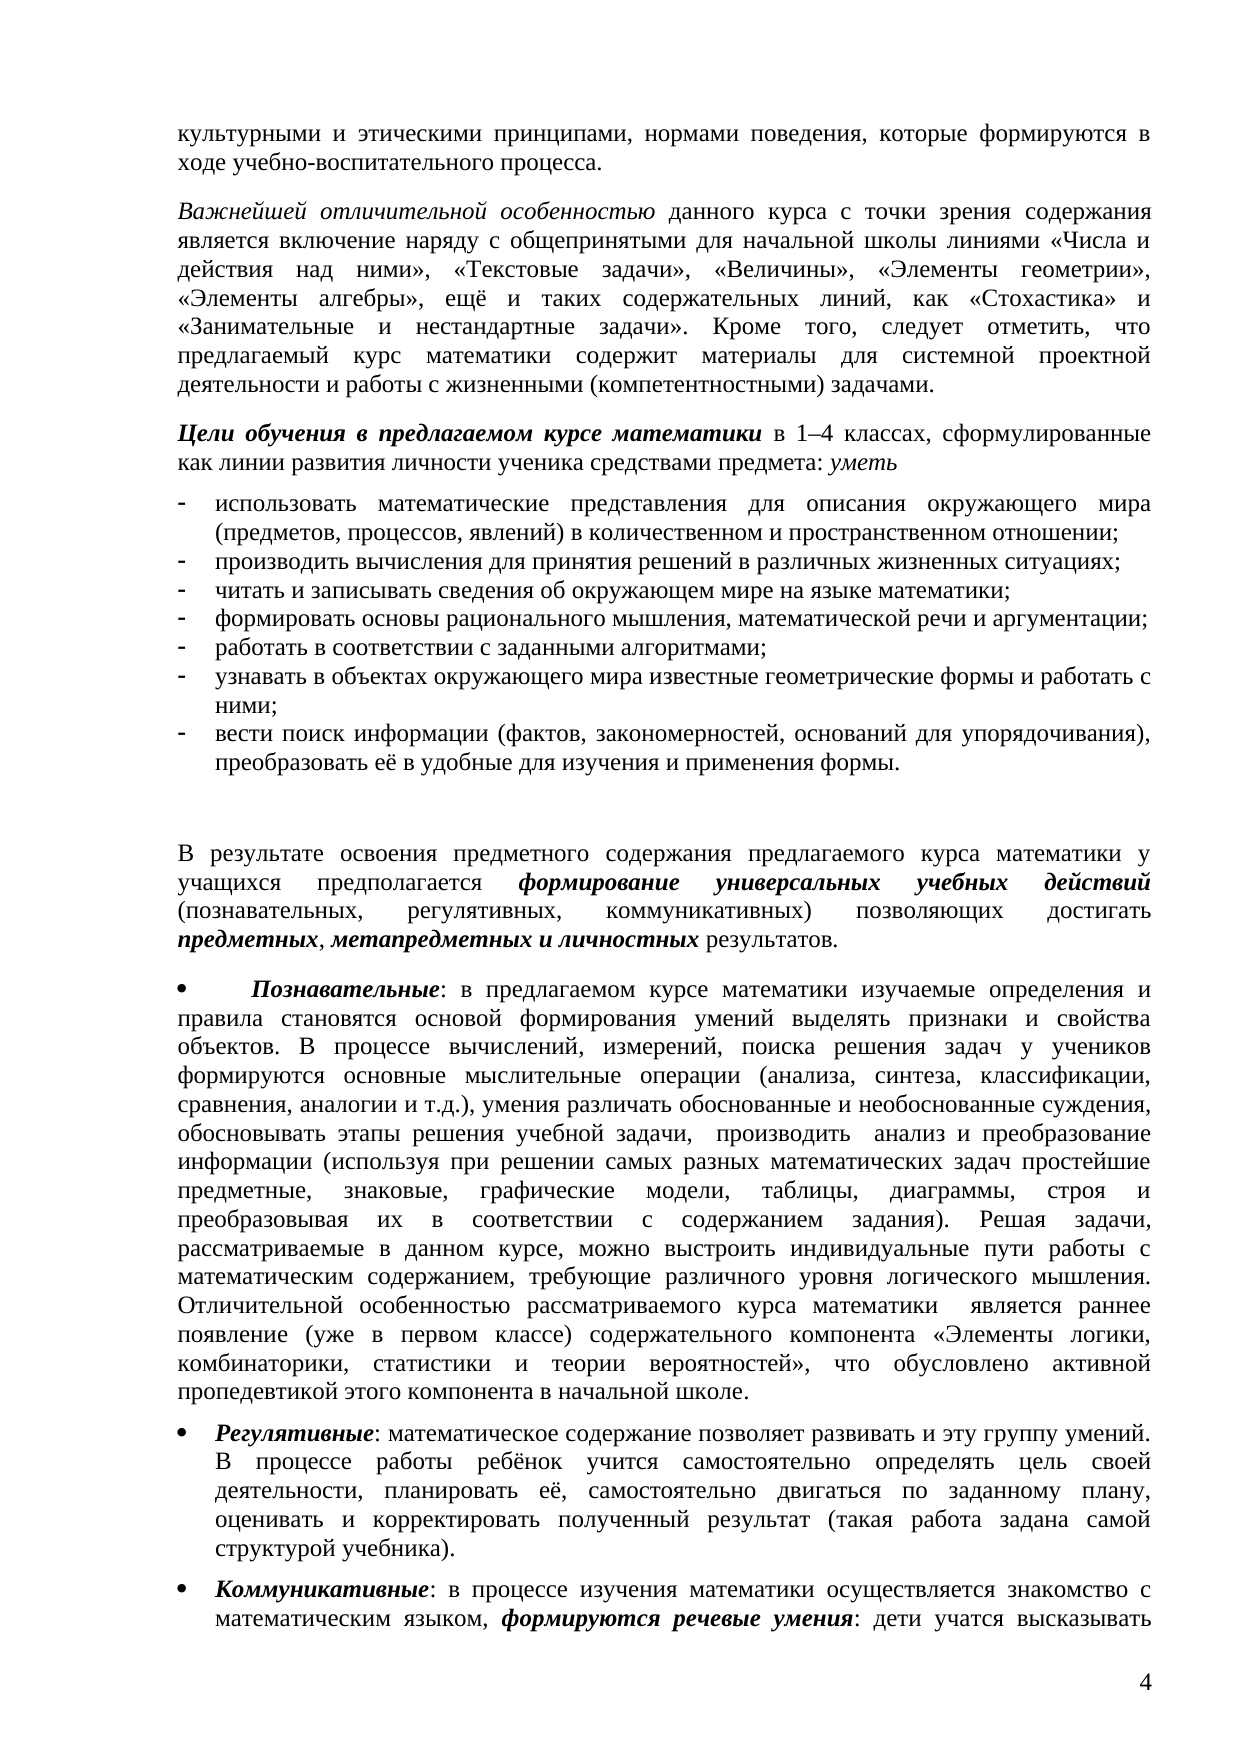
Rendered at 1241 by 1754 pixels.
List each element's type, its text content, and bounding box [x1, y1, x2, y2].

list читать и записывать сведения об окружающем мире на языке математики; [177, 575, 1152, 603]
text Важнейшей отличительной особенностью данного курса с точки зрения содержания является включение наряду с общепринятыми для начальной школы линиями «Числа и действия над ними», «Текстовые задачи», «Величины», «Элементы геометрии», «Элементы алгебры», ещё и таких содержательных линий, как «Стохастика» и «Занимательные и нестандартные задачи». Кроме того, следует отметить, что предлагаемый курс математики содержит материалы для системной проектной деятельности и работы с жизненными (компетентностными) задачами. [177, 196, 1152, 398]
list производить вычисления для принятия решений в различных жизненных ситуациях; [177, 546, 1152, 575]
text В результате освоения предметного содержания предлагаемого курса математики у учащихся предполагается формирование универсальных учебных действий (познавательных, регулятивных, коммуникативных) позволяющих достигать предметных, метапредметных и личностных результатов. [177, 838, 1152, 953]
text Цели обучения в предлагаемом курсе математики в 1–4 классах, сформулированные как линии развития личности ученика средствами предмета: уметь [177, 418, 1152, 476]
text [177, 118, 1152, 176]
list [177, 1574, 1152, 1631]
list Познавательные: в предлагаемом курсе математики изучаемые определения и правила становятся основой формирования умений выделять признаки и свойства объектов. В процессе вычислений, измерений, поиска решения задач у учеников формируются основные мыслительные операции (анализа, синтеза, классификации, сравнения, аналогии и т.д.), умения различать обоснованные и необоснованные суждения, обосновывать этапы решения учебной задачи, производить анализ и преобразование информации (используя при решении самых разных математических задач простейшие предметные, знаковые, графические модели, таблицы, диаграммы, строя и преобразовывая их в соответствии с содержанием задания). Решая задачи, рассматриваемые в данном курсе, можно выстроить индивидуальные пути работы с математическим содержанием, требующие различного уровня логического мышления. Отличительной особенностью рассматриваемого курса математики является раннее появление (уже в первом классе) содержательного компонента «Элементы логики, комбинаторики, статистики и теории вероятностей», что обусловлено активной пропедевтикой этого компонента в начальной школе. [177, 974, 1152, 1405]
list Регулятивные: математическое содержание позволяет развивать и эту группу умений. В процессе работы ребёнок учится самостоятельно определять цель своей деятельности, планировать её, самостоятельно двигаться по заданному плану, оценивать и корректировать полученный результат (такая работа задана самой структурой учебника). [177, 1418, 1152, 1561]
list использовать математические представления для описания окружающего мира (предметов, процессов, явлений) в количественном и пространственном отношении; [177, 488, 1152, 546]
list узнавать в объектах окружающего мира известные геометрические формы и работать с ними; [177, 661, 1152, 718]
list работать в соответствии с заданными алгоритмами; [177, 632, 1152, 661]
list формировать основы рационального мышления, математической речи и аргументации; [177, 603, 1152, 632]
list вести поиск информации (фактов, закономерностей, оснований для упорядочивания), преобразовать её в удобные для изучения и применения формы. [177, 718, 1152, 776]
